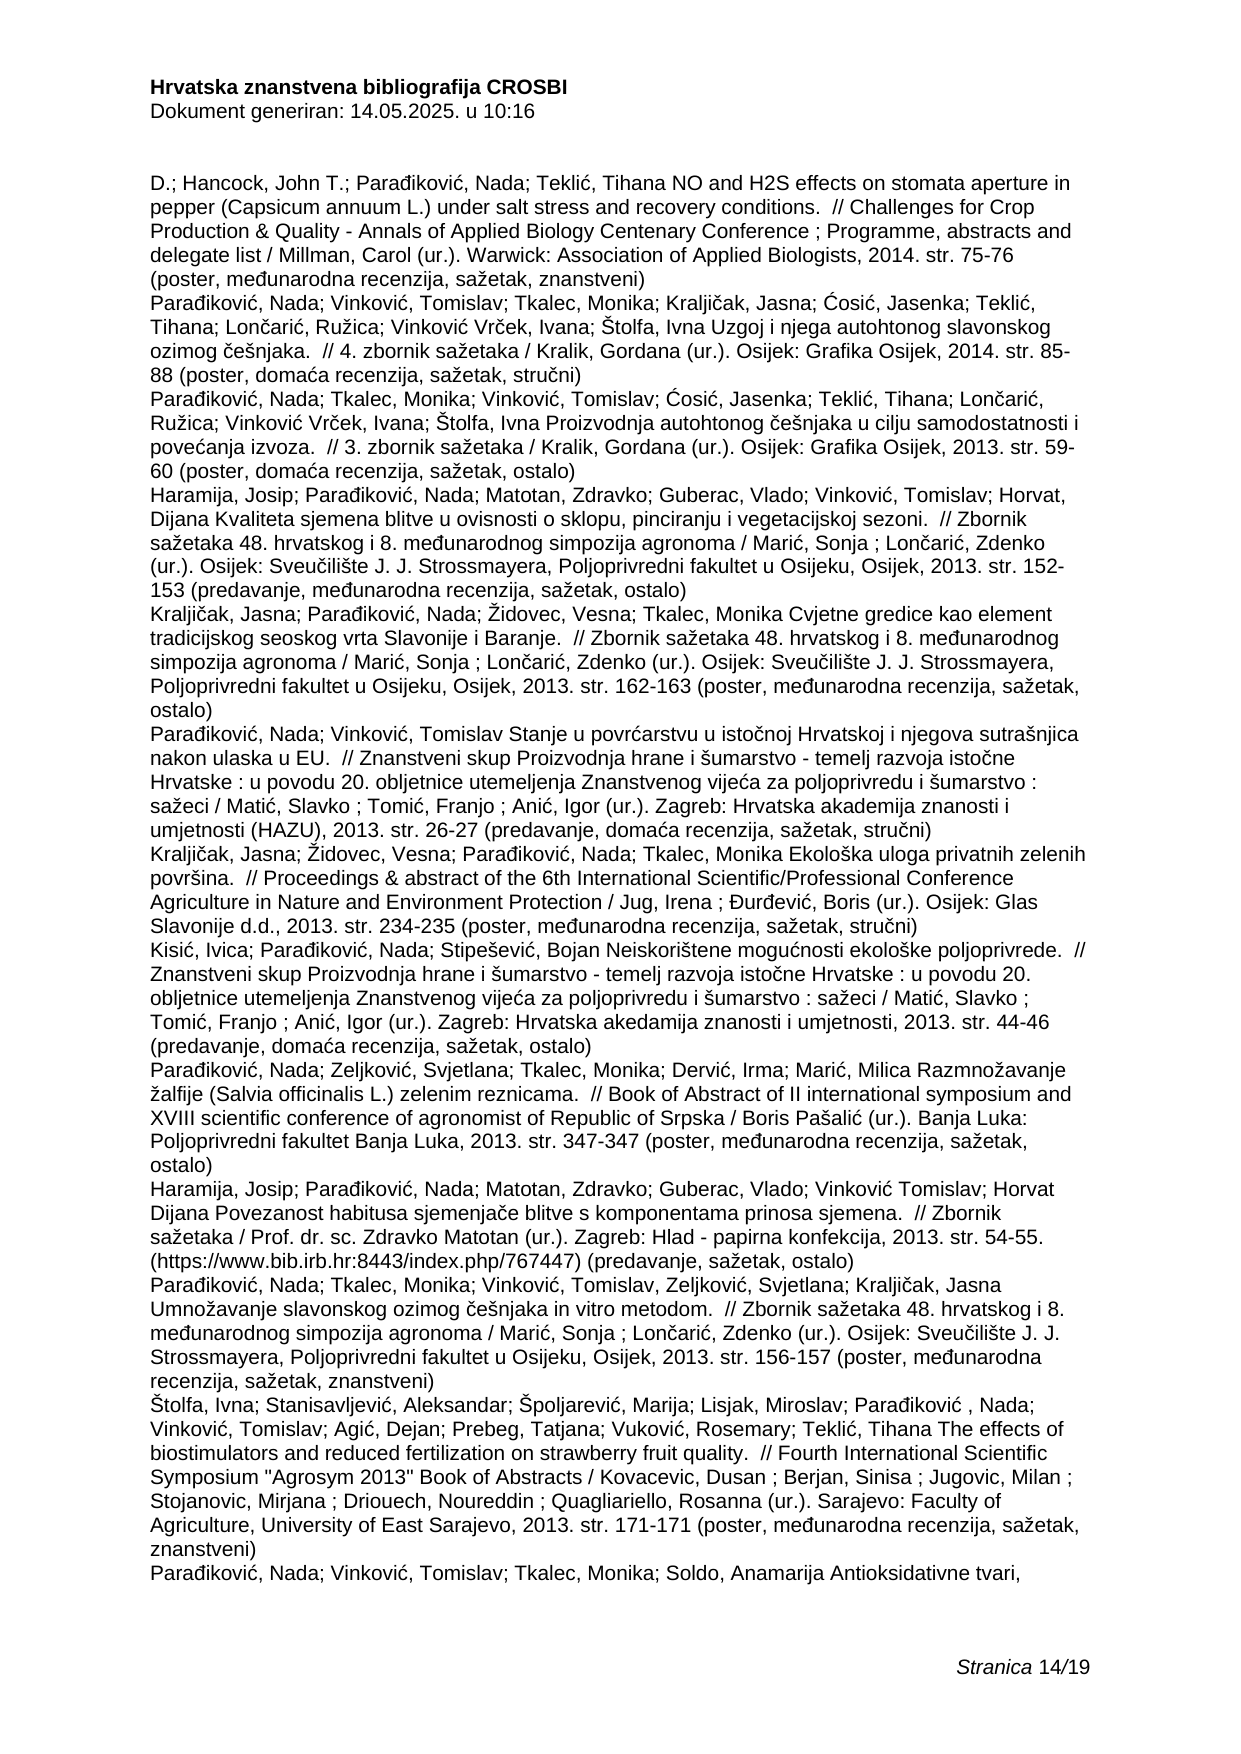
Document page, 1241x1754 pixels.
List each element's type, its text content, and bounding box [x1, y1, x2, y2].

text Parađiković, Nada; Zeljković, Svjetlana; Tkalec, Monika; Dervić, Irma; Marić, Milica [150, 1057, 1090, 1177]
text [150, 1561, 1090, 1584]
text Kraljičak, Jasna; Parađiković, Nada; Židovec, Vesna; Tkalec, Monika [150, 602, 1090, 722]
text Haramija, Josip; Parađiković, Nada; Matotan, Zdravko; Guberac, Vlado; Vinković Tomislav; Horvat Dijana [150, 1177, 1090, 1273]
text Kisić, Ivica; Parađiković, Nada; Stipešević, Bojan [150, 938, 1090, 1057]
text Parađiković, Nada; Vinković, Tomislav [150, 722, 1090, 842]
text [150, 171, 1090, 291]
text Štolfa, Ivna; Stanisavljević, Aleksandar; Špoljarević, Marija; Lisjak, Miroslav; Parađiković , Nada; Vinković, Tomislav; Agić, Dejan; Prebeg, Tatjana; Vuković, Rosemary; Teklić, Tihana [150, 1393, 1090, 1561]
text Parađiković, Nada; Vinković, Tomislav; Tkalec, Monika; Kraljičak, Jasna; Ćosić, Jasenka; Teklić, Tihana; Lončarić, Ružica; Vinković Vrček, Ivana; Štolfa, Ivna [150, 291, 1090, 387]
text Kraljičak, Jasna; Židovec, Vesna; Parađiković, Nada; Tkalec, Monika [150, 842, 1090, 938]
text Parađiković, Nada; Tkalec, Monika; Vinković, Tomislav; Ćosić, Jasenka; Teklić, Tihana; Lončarić, Ružica; Vinković Vrček, Ivana; Štolfa, Ivna [150, 387, 1090, 482]
text Parađiković, Nada; Tkalec, Monika; Vinković, Tomislav, Zeljković, Svjetlana; Kraljičak, Jasna [150, 1273, 1090, 1393]
text Haramija, Josip; Parađiković, Nada; Matotan, Zdravko; Guberac, Vlado; Vinković, Tomislav; Horvat, Dijana [150, 482, 1090, 602]
